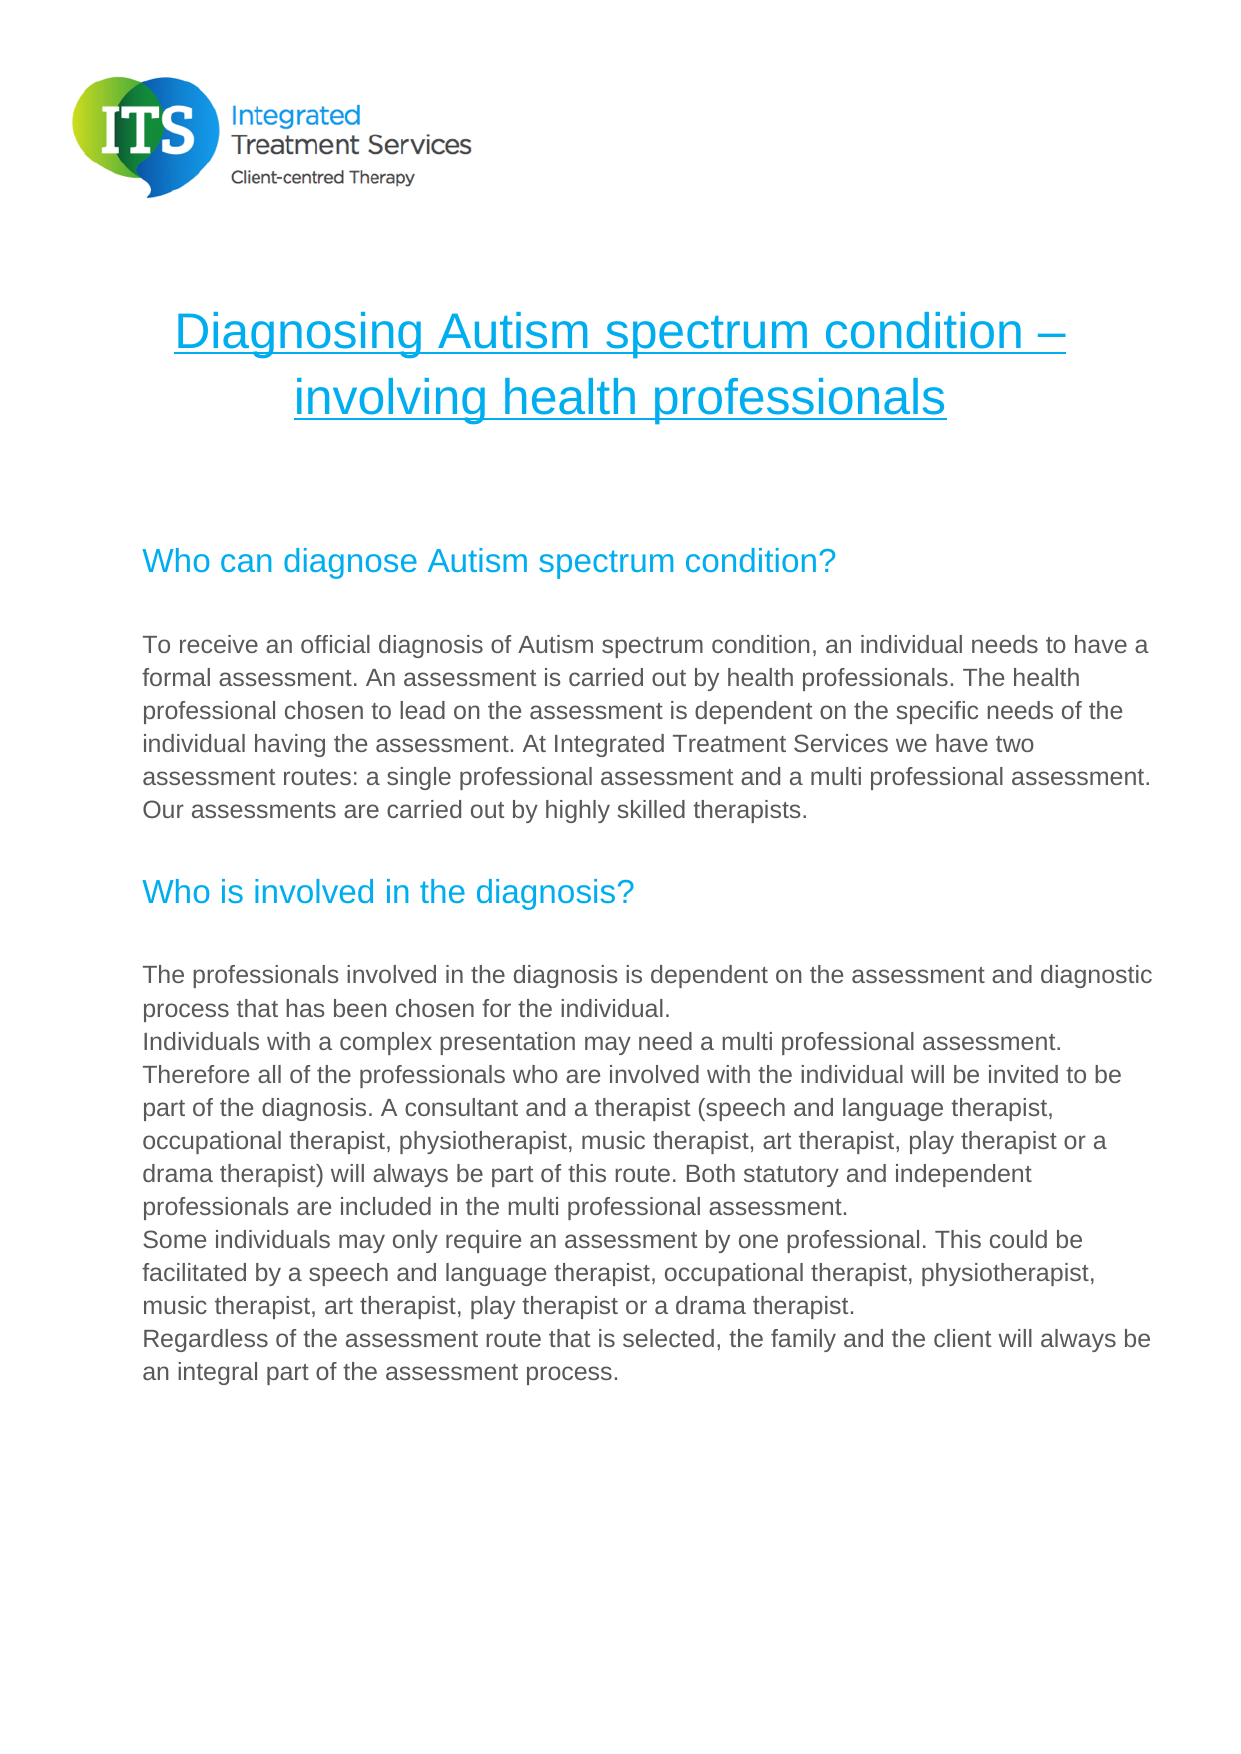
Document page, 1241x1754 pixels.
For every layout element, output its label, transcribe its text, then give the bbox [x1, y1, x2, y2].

picture [27, 27, 517, 244]
text Diagnosing Autism spectrum condition – involving health professionals [75, 302, 1165, 425]
list Regardless of the assessment route that is selected, the family and the client will always be an integral part of the assessment process. [142, 1324, 1165, 1386]
list Individuals with a complex presentation may need a multi professional assessment. Therefore all of the professionals who are involved with the individual will be invited to be part of the diagnosis. A consultant and a therapist (speech and language therapist, occupational therapist, physiotherapist, music therapist, art therapist, play therapist or a drama therapist) will always be part of this route. Both statutory and independent professionals are included in the multi professional assessment. [142, 1027, 1165, 1220]
list Who is involved in the diagnosis? [142, 872, 1165, 911]
list The professionals involved in the diagnosis is dependent on the assessment and diagnostic process that has been chosen for the individual. [142, 961, 1165, 1022]
list To receive an official diagnosis of Autism spectrum condition, an individual needs to have a formal assessment. An assessment is carried out by health professionals. The health professional chosen to lead on the assessment is dependent on the specific needs of the individual having the assessment. At Integrated Treatment Services we have two assessment routes: a single professional assessment and a multi professional assessment. Our assessments are carried out by highly skilled therapists. [142, 630, 1165, 824]
list Who can diagnose Autism spectrum condition? [142, 542, 1165, 580]
list Some individuals may only require an assessment by one professional. This could be facilitated by a speech and language therapist, occupational therapist, physiotherapist, music therapist, art therapist, play therapist or a drama therapist. [142, 1225, 1165, 1319]
